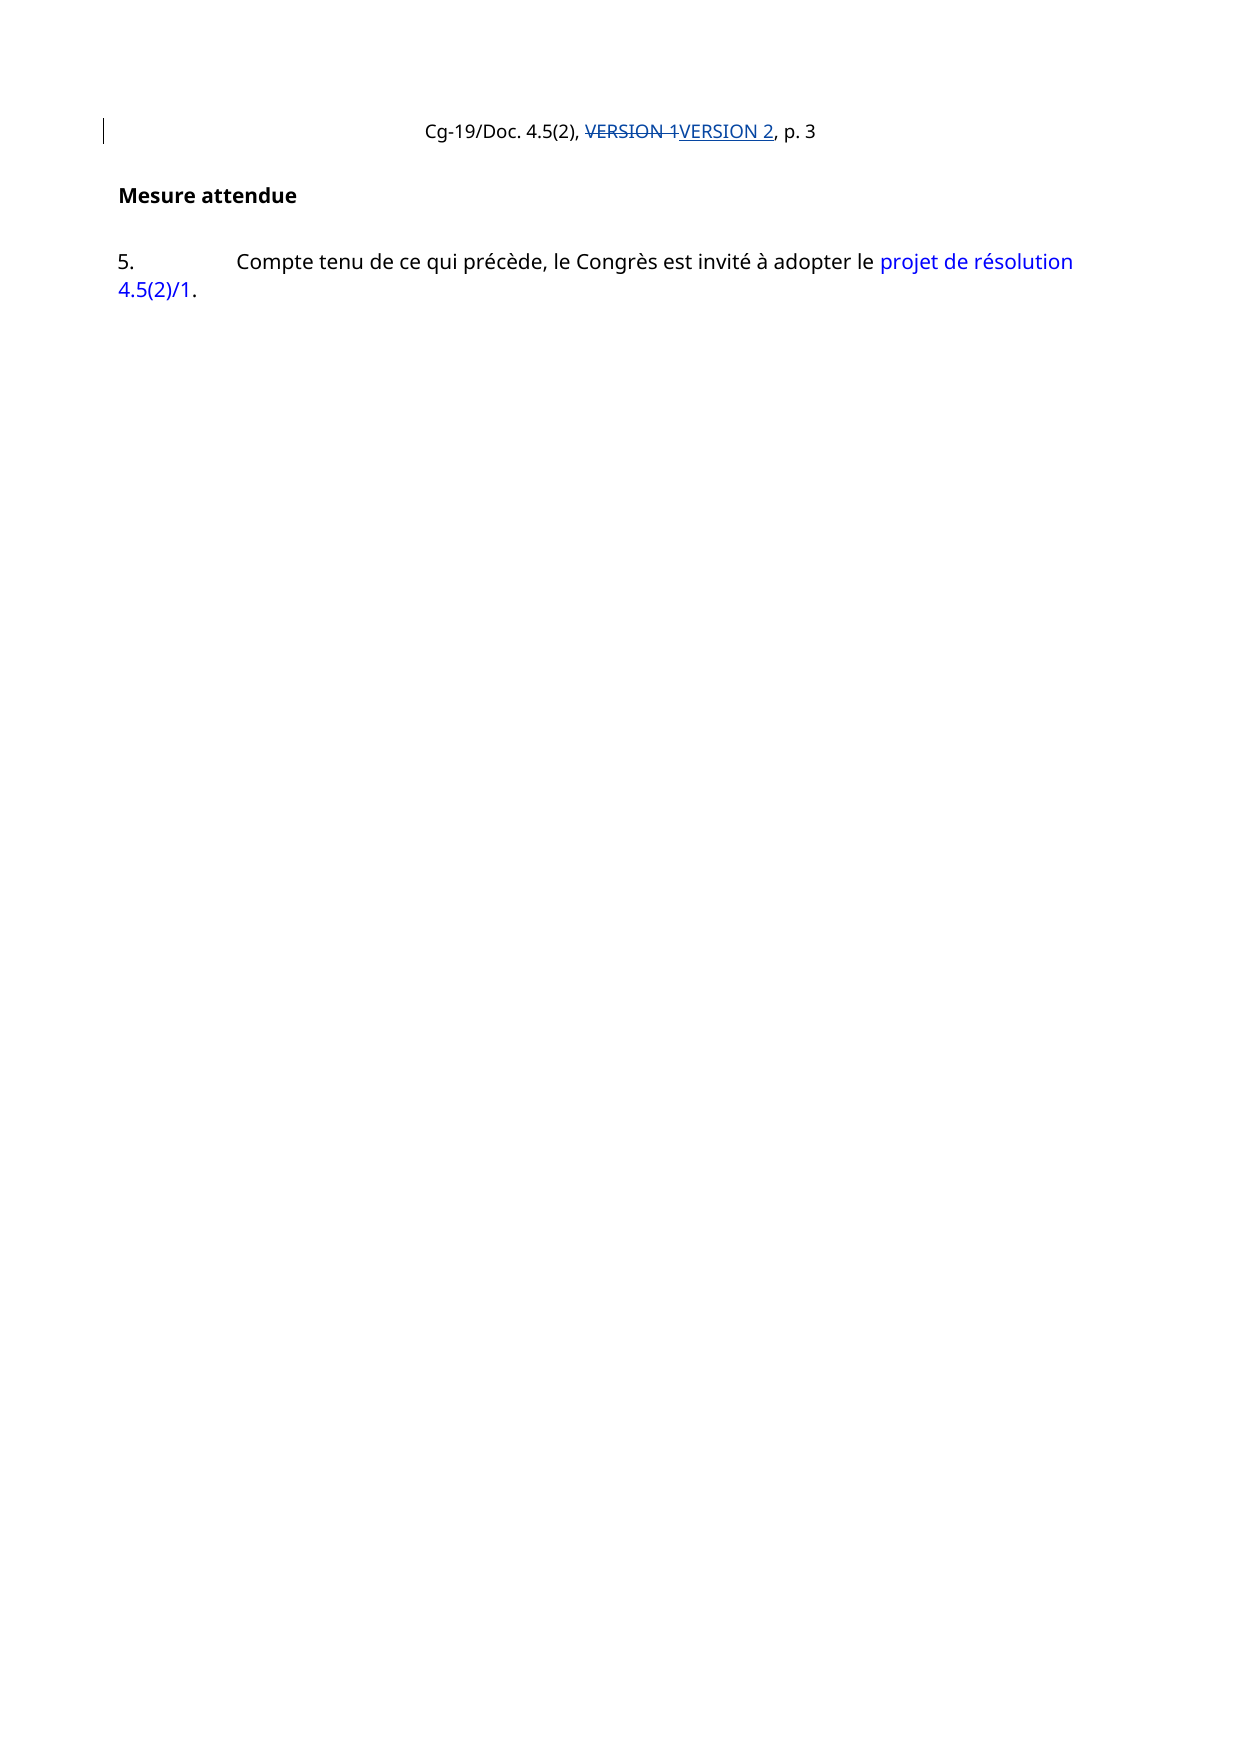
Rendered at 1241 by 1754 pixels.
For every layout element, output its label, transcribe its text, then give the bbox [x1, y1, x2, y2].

subtitle Mesure attendue [118, 181, 1122, 209]
list Compte tenu de ce qui précède, le Congrès est invité à adopter le projet de résolution 4.5(2)/1. [117, 247, 1122, 304]
